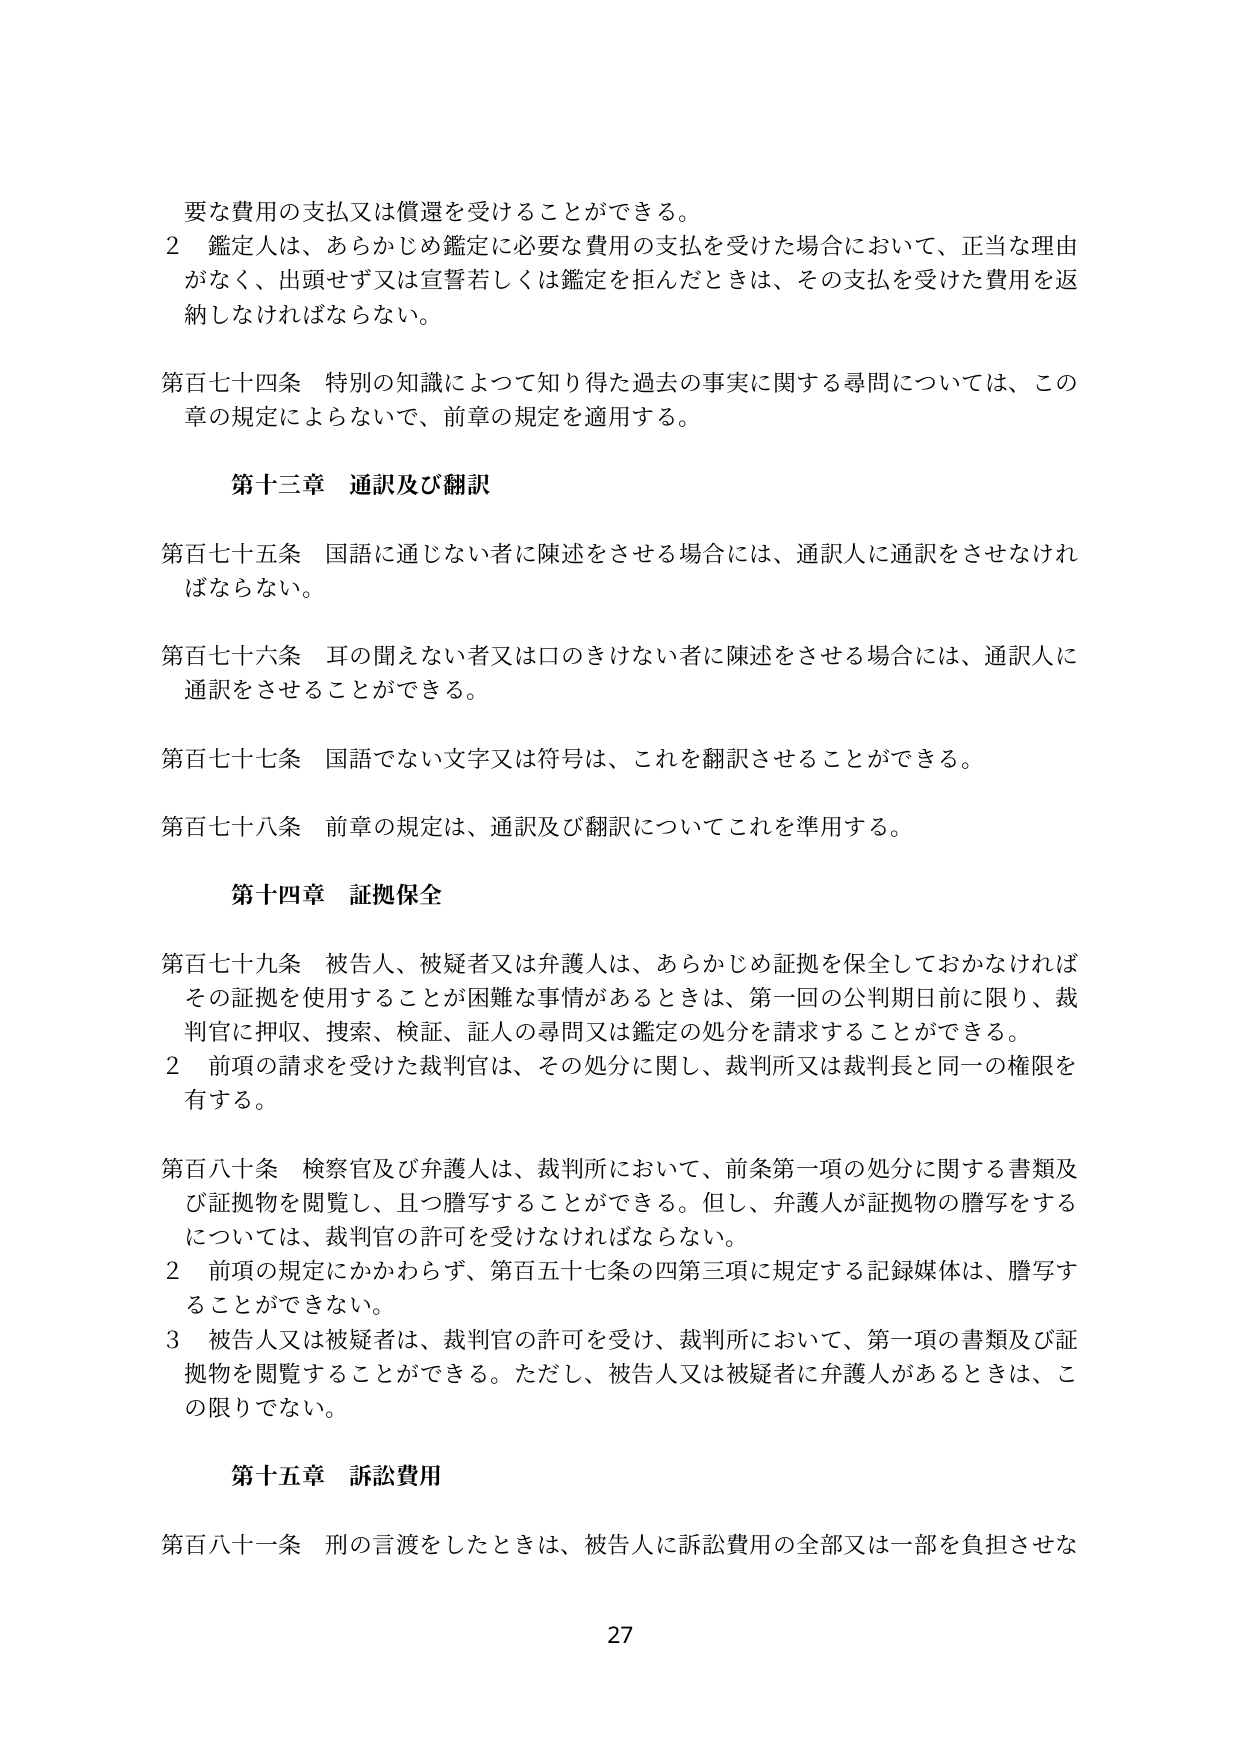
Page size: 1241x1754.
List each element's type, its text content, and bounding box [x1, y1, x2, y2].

text 第百七十四条 特別の知識によつて知り得た過去の事実に関する尋問については、この章の規定によらないで、前章の規定を適用する。 [161, 364, 1079, 433]
text 第十三章 通訳及び翻訳 [230, 467, 1079, 501]
text 第百七十九条 被告人、被疑者又は弁護人は、あらかじめ証拠を保全しておかなければその証拠を使用することが困難な事情があるときは、第一回の公判期日前に限り、裁判官に押収、捜索、検証、証人の尋問又は鑑定の処分を請求することができる。 [161, 945, 1079, 1048]
text ２ 前項の請求を受けた裁判官は、その処分に関し、裁判所又は裁判長と同一の権限を有する。 [161, 1048, 1079, 1116]
text 第百七十六条 耳の聞えない者又は口のきけない者に陳述をさせる場合には、通訳人に通訳をさせることができる。 [161, 638, 1079, 706]
text ２ 鑑定人は、あらかじめ鑑定に必要な費用の支払を受けた場合において、正当な理由がなく、出頭せず又は宣誓若しくは鑑定を拒んだときは、その支払を受けた費用を返納しなければならない。 [161, 228, 1079, 330]
text 第百八十条 検察官及び弁護人は、裁判所において、前条第一項の処分に関する書類及び証拠物を閲覧し、且つ謄写することができる。但し、弁護人が証拠物の謄写をするについては、裁判官の許可を受けなければならない。 [161, 1150, 1079, 1253]
text 第百七十八条 前章の規定は、通訳及び翻訳についてこれを準用する。 [161, 809, 1079, 843]
text ２ 前項の規定にかかわらず、第百五十七条の四第三項に規定する記録媒体は、謄写することができない。 [161, 1253, 1079, 1321]
text 第十五章 訴訟費用 [230, 1458, 1079, 1492]
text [161, 194, 1079, 228]
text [161, 1526, 1079, 1560]
text 第百七十五条 国語に通じない者に陳述をさせる場合には、通訳人に通訳をさせなければならない。 [161, 535, 1079, 604]
text ３ 被告人又は被疑者は、裁判官の許可を受け、裁判所において、第一項の書類及び証拠物を閲覧することができる。ただし、被告人又は被疑者に弁護人があるときは、この限りでない。 [161, 1321, 1079, 1424]
text 第百七十七条 国語でない文字又は符号は、これを翻訳させることができる。 [161, 740, 1079, 774]
text 第十四章 証拠保全 [230, 877, 1079, 911]
